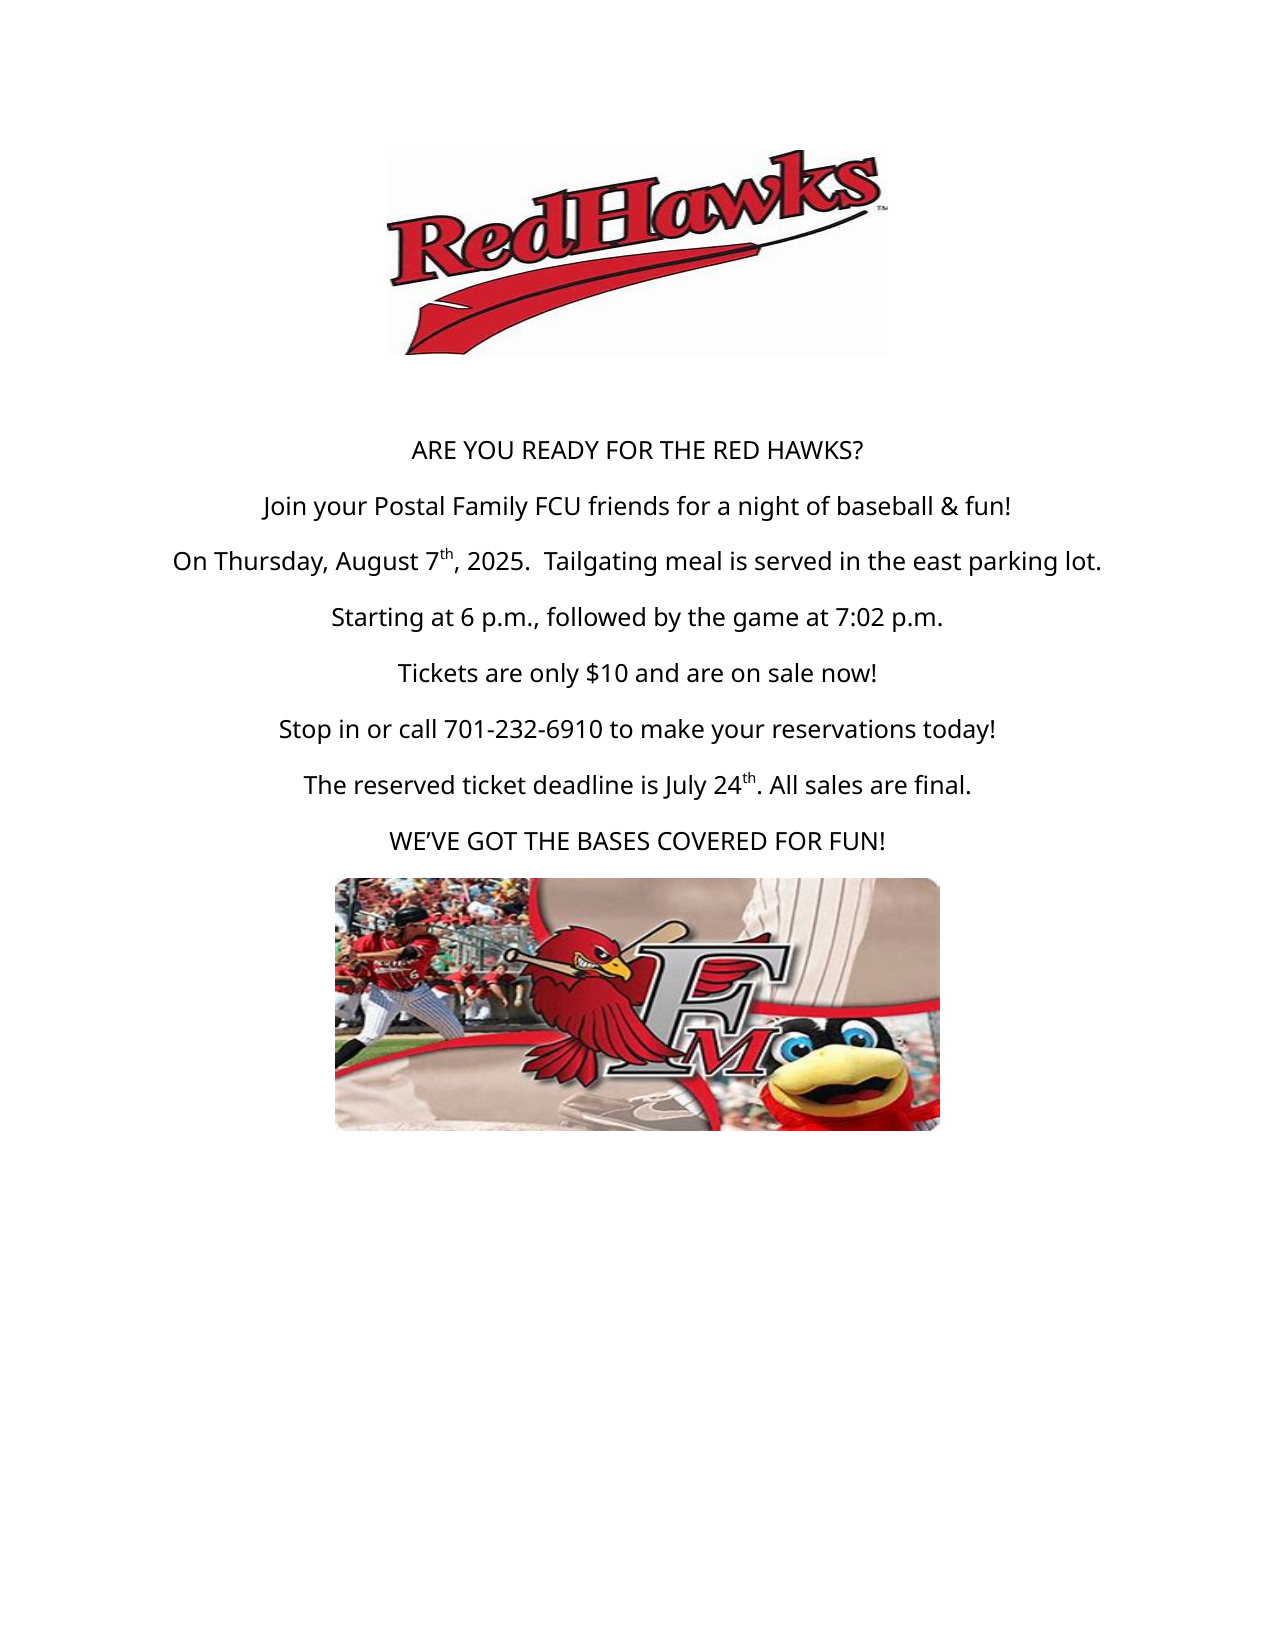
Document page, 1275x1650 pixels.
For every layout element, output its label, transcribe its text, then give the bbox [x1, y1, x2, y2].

text WE’VE GOT THE BASES COVERED FOR FUN! [150, 823, 1125, 857]
text Tickets are only $10 and are on sale now! [150, 656, 1125, 690]
text Stop in or call 701-232-6910 to make your reservations today! [150, 711, 1125, 746]
picture [335, 878, 940, 1131]
text On Thursday, August 7th, 2025. Tailgating meal is served in the east parking lot. [150, 544, 1125, 578]
text The reserved ticket deadline is July 24th. All sales are final. [150, 767, 1125, 801]
text Starting at 6 p.m., followed by the game at 7:02 p.m. [150, 600, 1125, 634]
text Join your Postal Family FCU friends for a night of baseball & fun! [150, 488, 1125, 522]
text ARE YOU READY FOR THE RED HAWKS? [150, 432, 1125, 466]
picture [386, 150, 889, 355]
